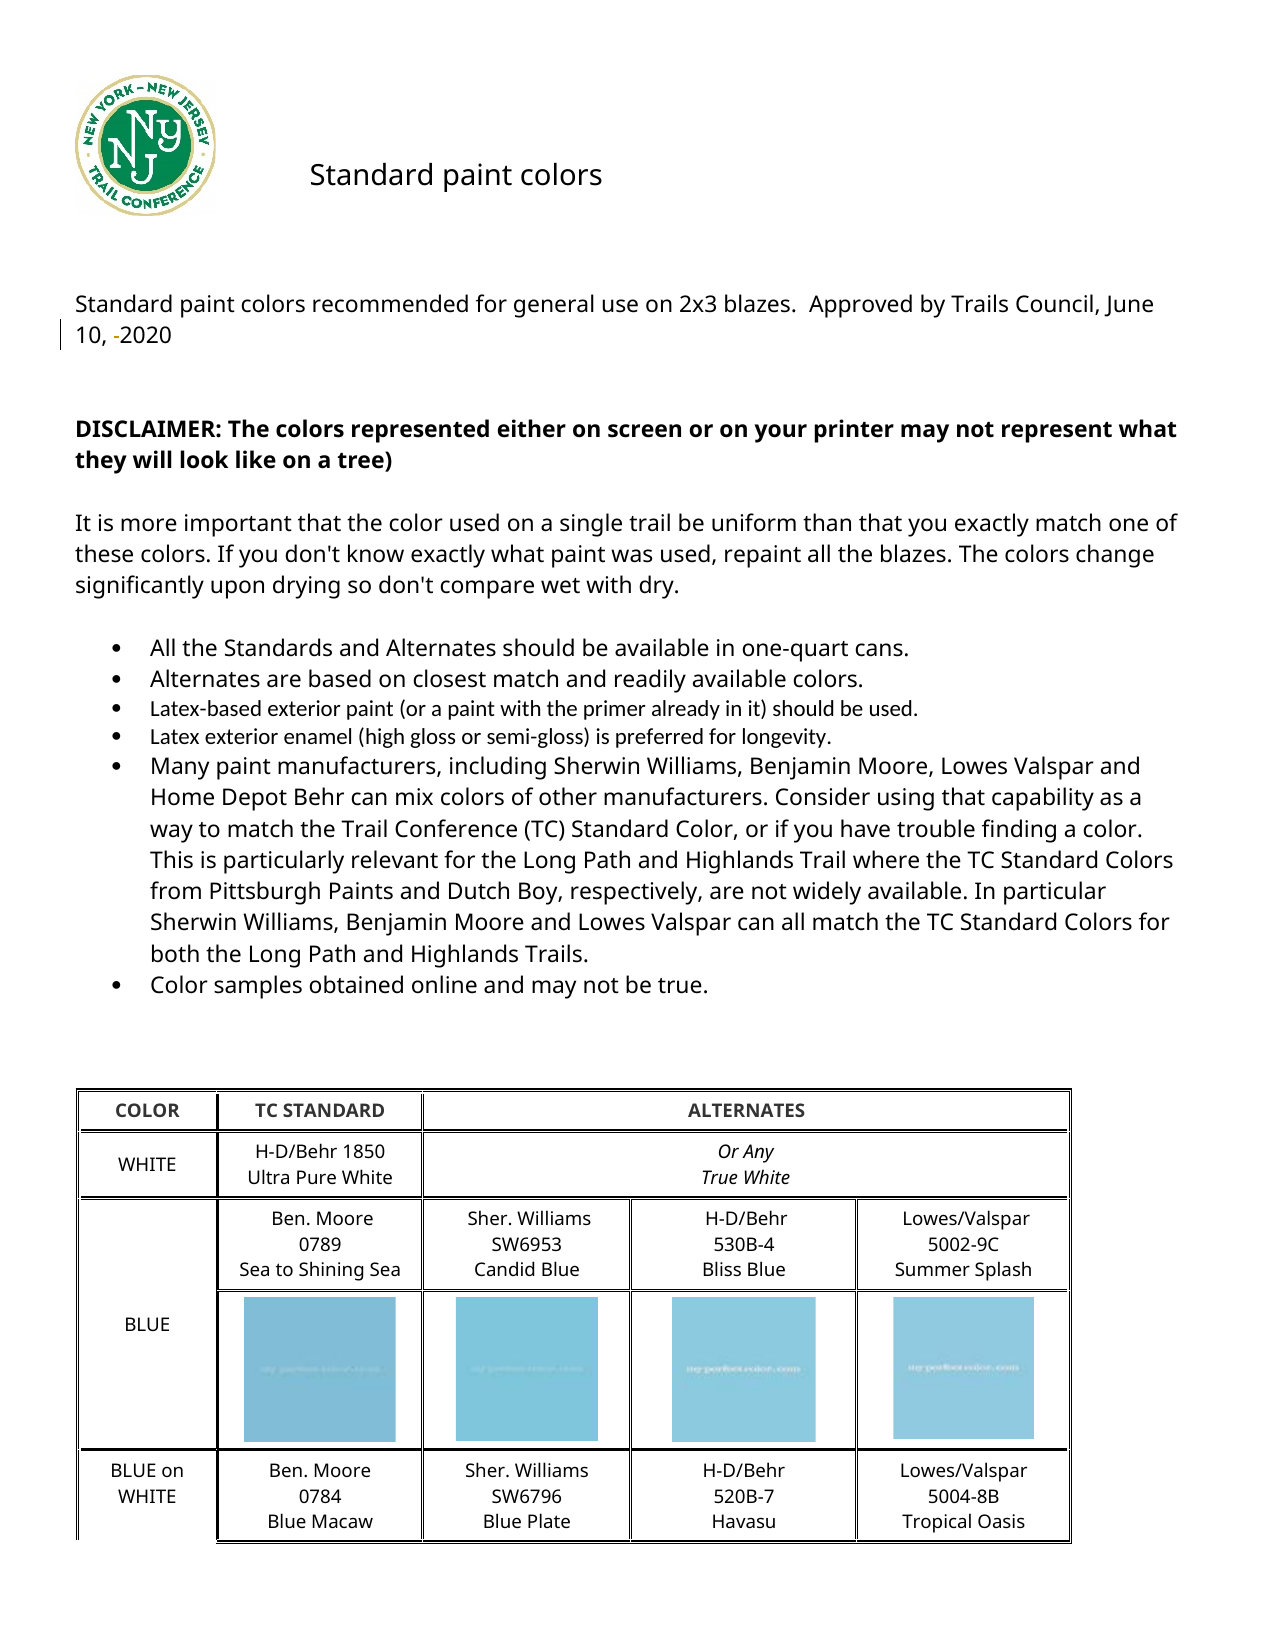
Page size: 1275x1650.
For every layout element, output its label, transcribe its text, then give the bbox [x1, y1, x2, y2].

table_cell [858, 1289, 1069, 1448]
table_header ALTERNATES [423, 1092, 1069, 1129]
table_header COLOR [79, 1090, 217, 1129]
table_header TC STANDARD [217, 1092, 423, 1129]
picture [75, 75, 216, 216]
table_cell BLUE [79, 1196, 216, 1448]
table_cell H-D/Behr 530B-4 Bliss Blue [632, 1200, 855, 1288]
picture [893, 1297, 1034, 1439]
table_cell Or Any True White [424, 1129, 1069, 1196]
list Latex exterior enamel (high gloss or semi-gloss) is preferred for longevity. [112, 722, 1185, 750]
list All the Standards and Alternates should be available in one-quart cans. [112, 632, 1185, 663]
table_cell Lowes/Valspar 5002-9C Summer Splash [858, 1196, 1069, 1288]
table_cell H-D/Behr 520B-7 Havasu [631, 1451, 857, 1540]
picture [244, 1297, 396, 1442]
picture [672, 1297, 816, 1442]
table_cell Sher. Williams SW6953 Candid Blue [424, 1200, 629, 1288]
table_cell WHITE [79, 1129, 216, 1196]
table_cell [424, 1292, 629, 1448]
table_cell Ben. Moore 0784 Blue Macaw [217, 1451, 423, 1540]
table_cell BLUE on WHITE [77, 1448, 216, 1540]
text DISCLAIMER: The colors represented either on screen or on your printer may not represent what they will look like on a tree) [75, 413, 1185, 475]
table_cell [632, 1292, 855, 1448]
list Alternates are based on closest match and readily available colors. [112, 663, 1185, 694]
list Latex-based exterior paint (or a paint with the primer already in it) should be used. [112, 694, 1185, 722]
text Standard paint colors [216, 154, 1185, 194]
table_cell H-D/Behr 1850 Ultra Pure White [219, 1133, 421, 1196]
text It is more important that the color used on a single trail be uniform than that you exactly match one of these colors. If you don't know exactly what paint was used, repaint all the blazes. The colors change significantly upon drying so don't compare wet with dry. [75, 507, 1185, 600]
table_cell [219, 1292, 421, 1448]
table_cell Ben. Moore 0789 Sea to Shining Sea [219, 1200, 421, 1288]
list Many paint manufacturers, including Sherwin Williams, Benjamin Moore, Lowes Valspar and Home Depot Behr can mix colors of other manufacturers. Consider using that capability as a way to match the Trail Conference (TC) Standard Color, or if you have trouble finding a color. This is particularly relevant for the Long Path and Highlands Trail where the TC Standard Colors from Pittsburgh Paints and Dutch Boy, respectively, are not widely available. In particular Sherwin Williams, Benjamin Moore and Lowes Valspar can all match the TC Standard Colors for both the Long Path and Highlands Trails. [112, 750, 1185, 969]
table_cell Lowes/Valspar 5004-8B Tropical Oasis [857, 1448, 1070, 1540]
picture [455, 1297, 598, 1441]
text Standard paint colors recommended for general use on 2x3 blazes. Approved by Trails Council, June 10, 2020 [75, 288, 1185, 350]
list Color samples obtained online and may not be true. [112, 969, 1185, 1000]
table_cell Sher. Williams SW6796 Blue Plate [423, 1451, 631, 1540]
